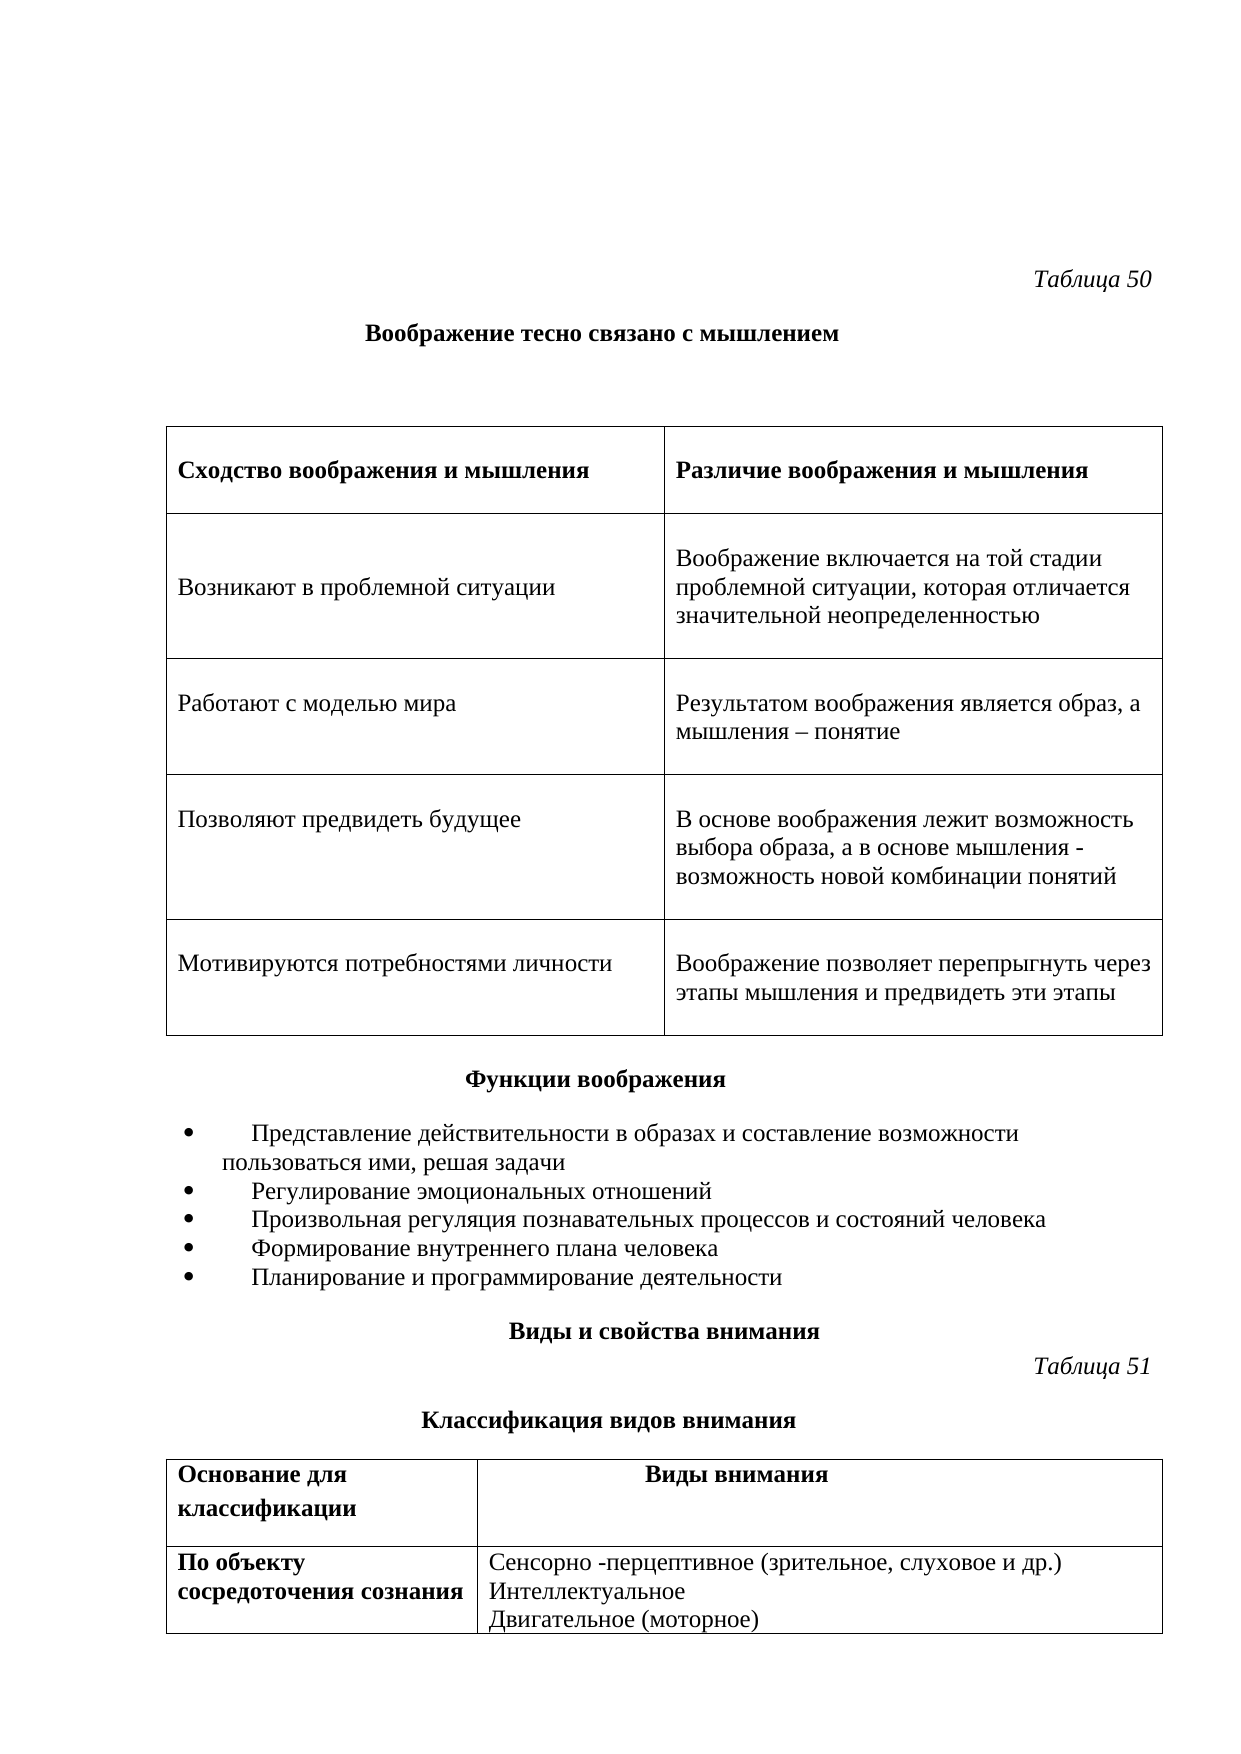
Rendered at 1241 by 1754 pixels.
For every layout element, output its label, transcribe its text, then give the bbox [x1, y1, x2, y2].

table_cell Результатом воображения является образ, а мышления – понятие [665, 659, 1162, 774]
list Представление действительности в образах и составление возможности пользоваться ими, решая задачи [184, 1118, 1152, 1176]
text Таблица 50 [177, 264, 1152, 293]
list Регулирование эмоциональных отношений [184, 1176, 1152, 1204]
table_cell По объекту сосредоточения сознания [167, 1547, 477, 1633]
table_header Сходство воображения и мышления [167, 427, 664, 513]
table_header Виды внимания [478, 1460, 1162, 1546]
text Функции воображения [177, 1064, 1152, 1093]
subtitle Виды и свойства внимания [177, 1316, 1152, 1344]
table_cell Сенсорно -перцептивное (зрительное, слуховое и др.) Интеллектуальное Двигательное (моторное) [478, 1547, 1162, 1633]
table_cell Работают с моделью мира [167, 659, 664, 774]
table_cell Воображение включается на той стадии проблемной ситуации, которая отличается значительной неопределенностью [665, 514, 1162, 658]
list Планирование и программирование деятельности [184, 1262, 1152, 1291]
table_header Различие воображения и мышления [665, 427, 1162, 513]
table_cell В основе воображения лежит возможность выбора образа, а в основе мышления - возможность новой комбинации понятий [665, 775, 1162, 919]
table_cell Воображение позволяет перепрыгнуть через этапы мышления и предвидеть эти этапы [665, 920, 1162, 1035]
text Воображение тесно связано с мышлением [177, 318, 1152, 347]
text Классификация видов внимания [177, 1405, 1152, 1433]
table_header Основание для классификации [167, 1460, 477, 1546]
table_cell Мотивируются потребностями личности [167, 920, 664, 1035]
table_cell Позволяют предвидеть будущее [167, 775, 664, 919]
list Формирование внутреннего плана человека [184, 1233, 1152, 1262]
list Произвольная регуляция познавательных процессов и состояний человека [184, 1204, 1152, 1233]
text Таблица 51 [177, 1351, 1152, 1379]
table_cell Возникают в проблемной ситуации [167, 514, 664, 658]
